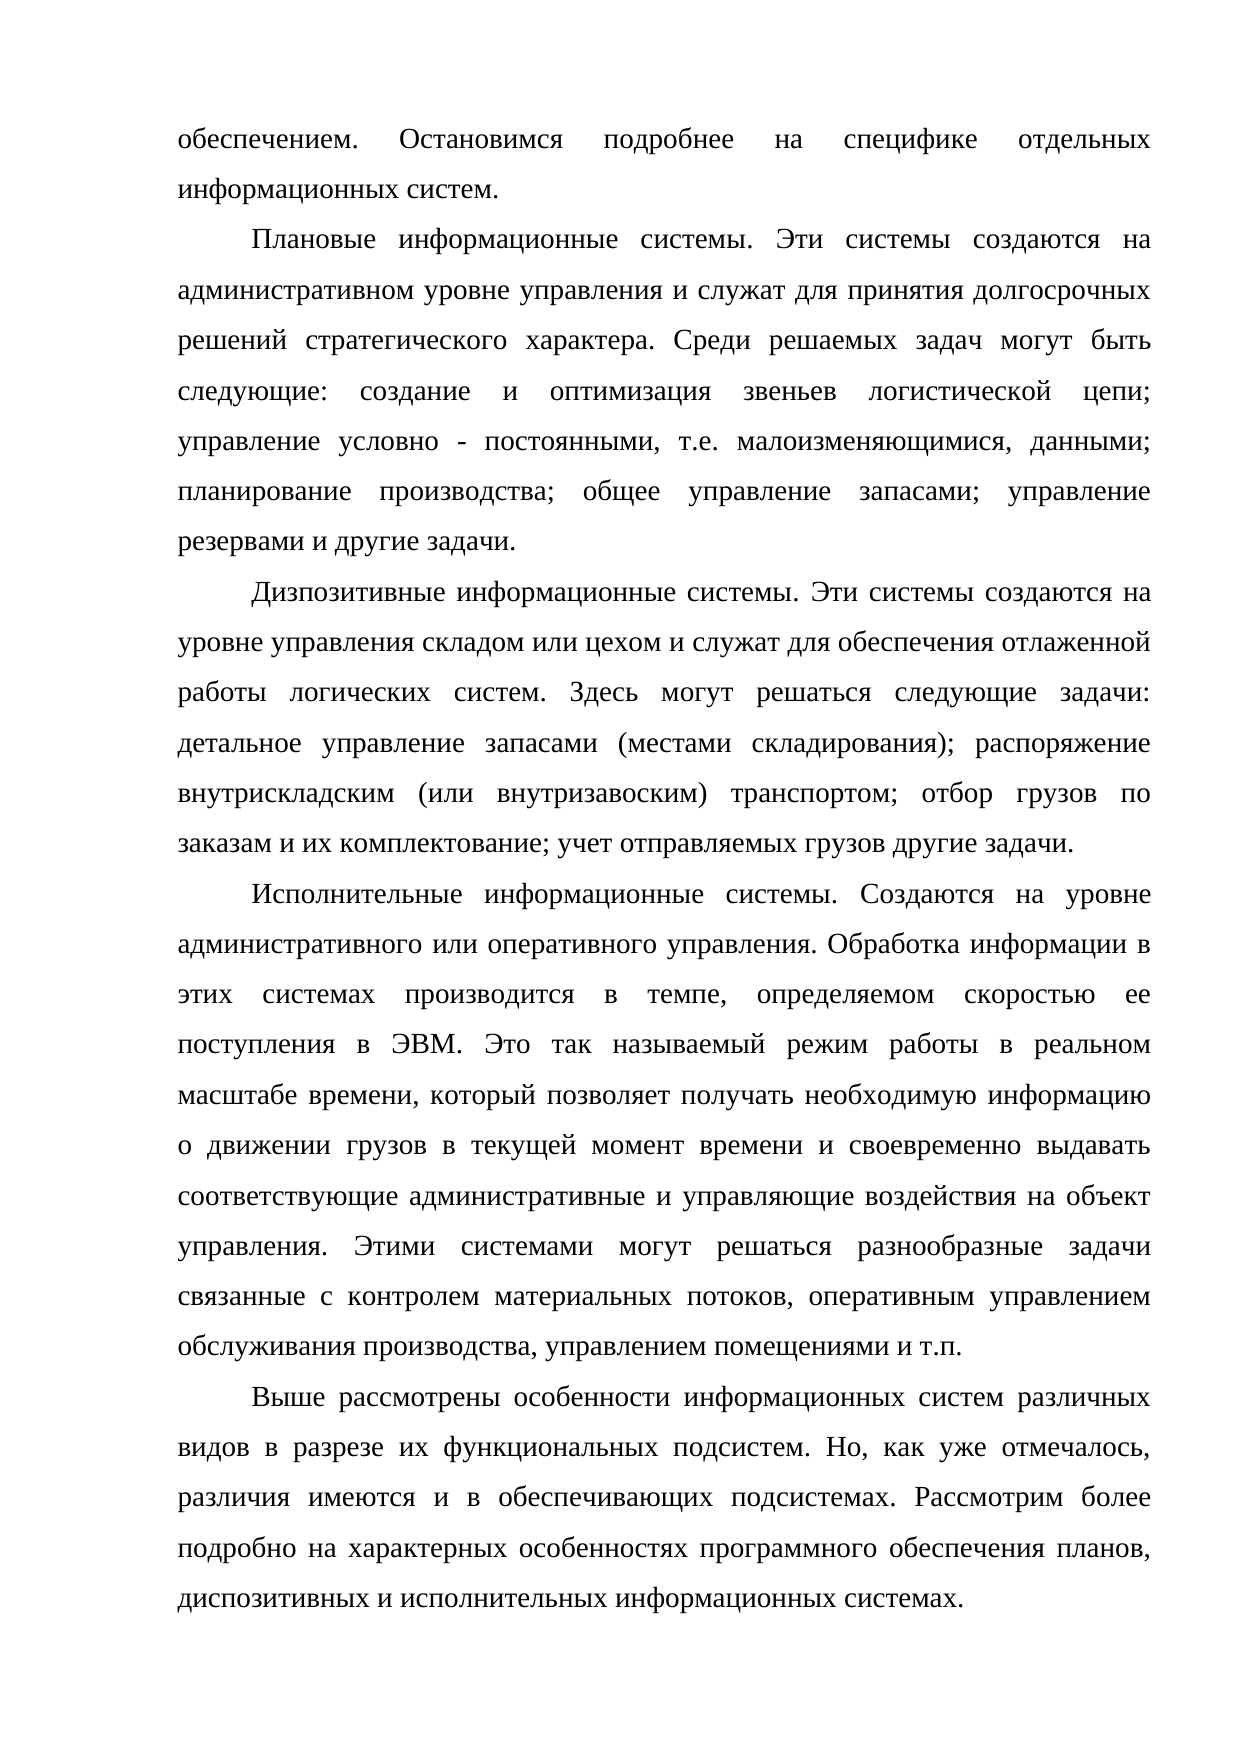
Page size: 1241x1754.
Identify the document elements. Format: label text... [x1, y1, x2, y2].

text Исполнительные информационные системы. Создаются на уровне административного или оперативного управления. Обработка информации в этих системах производится в темпе, определяемом скоростью ее поступления в ЭВМ. Это так называемый режим работы в реальном масштабе времени, который позволяет получать необходимую информацию о движении грузов в текущей момент времени и своевременно выдавать соответствующие административные и управляющие воздействия на объект управления. Этими системами могут решаться разнообразные задачи связанные с контролем материальных потоков, оперативным управлением обслуживания производства, управлением помещениями и т.п. [177, 876, 1152, 1362]
text Плановые информационные системы. Эти системы создаются на административном уровне управления и служат для принятия долгосрочных решений стратегического характера. Среди решаемых задач могут быть следующие: создание и оптимизация звеньев логистической цепи; управление условно - постоянными, т.е. малоизменяющимися, данными; планирование производства; общее управление запасами; управление резервами и другие задачи. [177, 222, 1152, 557]
text Дизпозитивные информационные системы. Эти системы создаются на уровне управления складом или цехом и служат для обеспечения отлаженной работы логических систем. Здесь могут решаться следующие задачи: детальное управление запасами (местами складирования); распоряжение внутрискладским (или внутризавоским) транспортом; отбор грузов по заказам и их комплектование; учет отправляемых грузов другие задачи. [177, 574, 1152, 859]
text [177, 121, 1152, 205]
text Выше рассмотрены особенности информационных систем различных видов в разрезе их функциональных подсистем. Но, как уже отмечалось, различия имеются и в обеспечивающих подсистемах. Рассмотрим более подробно на характерных особенностях программного обеспечения планов, диспозитивных и исполнительных информационных системах. [177, 1379, 1152, 1614]
